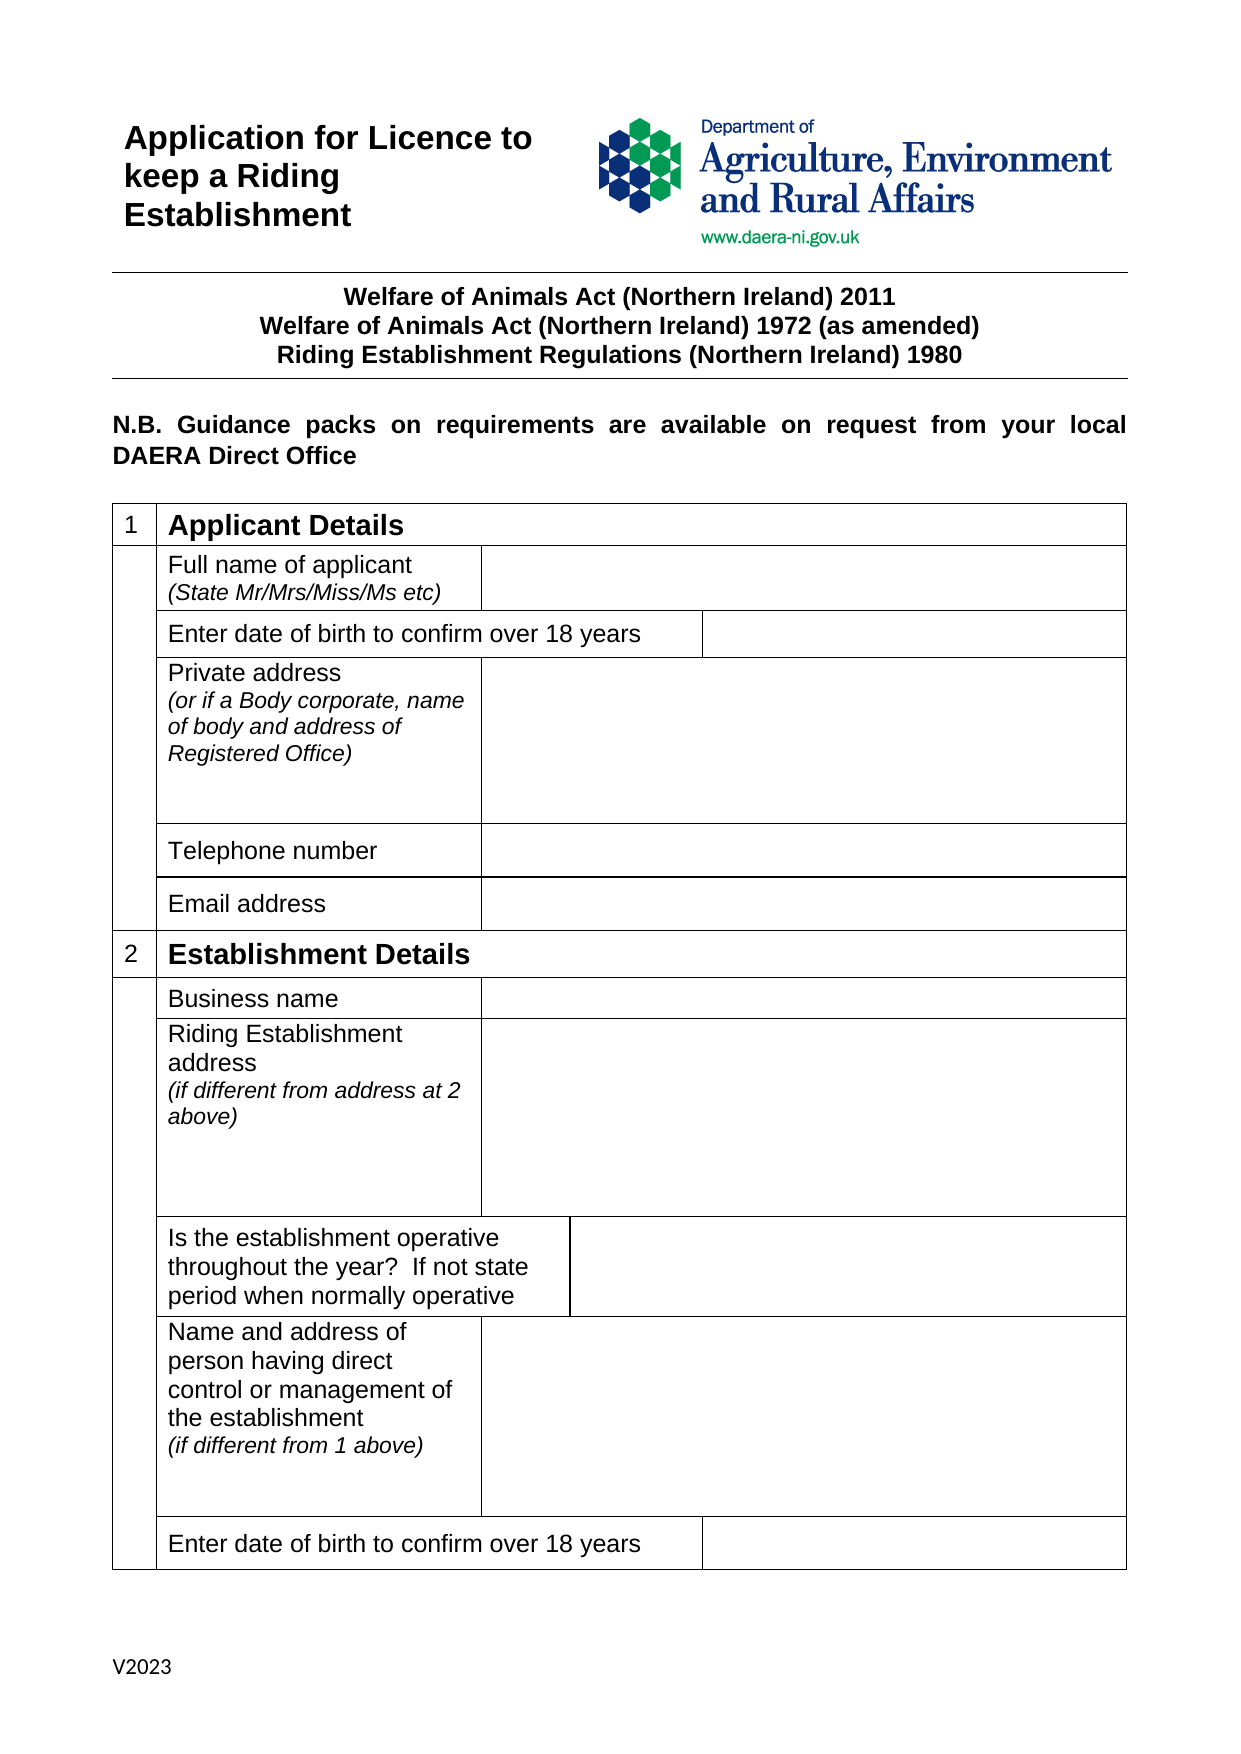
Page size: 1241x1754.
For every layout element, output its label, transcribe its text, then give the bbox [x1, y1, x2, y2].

table_cell Business name [157, 978, 481, 1018]
table_header [588, 118, 1127, 272]
text N.B. Guidance packs on requirements are available on request from your local DAERA Direct Office [112, 410, 1128, 470]
table_cell Telephone number [157, 824, 481, 876]
table_cell [113, 546, 156, 929]
picture [599, 118, 1112, 247]
table_cell Name and address of person having direct control or management of the establishment (if different from 1 above) [157, 1317, 481, 1516]
table_header Applicant Details [157, 504, 1126, 545]
table_cell [482, 1317, 1126, 1516]
table_header Application for Licence to keep a Riding Establishment [112, 118, 588, 272]
table_cell [482, 658, 1126, 823]
table_cell [482, 1019, 1126, 1216]
table_cell Enter date of birth to confirm over 18 years [157, 1517, 702, 1569]
table_cell [571, 1217, 1126, 1316]
table_cell Enter date of birth to confirm over 18 years [157, 611, 702, 657]
table_cell [482, 978, 1126, 1018]
table_cell [113, 978, 156, 1569]
table_cell [703, 1517, 1126, 1569]
table_header 1 [113, 504, 156, 545]
table_cell Email address [157, 878, 481, 929]
table_cell Riding Establishment address (if different from address at 2 above) [157, 1019, 481, 1216]
table_cell Establishment Details [157, 931, 1126, 977]
table_cell 2 [113, 931, 156, 977]
table_cell [482, 546, 1126, 610]
table_cell [482, 824, 1126, 876]
table_cell Full name of applicant (State Mr/Mrs/Miss/Ms etc) [157, 546, 481, 610]
table_cell Private address (or if a Body corporate, name of body and address of Registered Office) [157, 658, 481, 823]
table_cell [703, 611, 1126, 657]
table_cell [482, 878, 1126, 929]
table_cell Is the establishment operative throughout the year? If not state period when normally operative [157, 1217, 569, 1316]
table_cell Welfare of Animals Act (Northern Ireland) 2011 Welfare of Animals Act (Northern Ireland) 1972 (as amended) Riding Establishment Regulations (Northern Ireland) 1980 [112, 273, 1127, 378]
